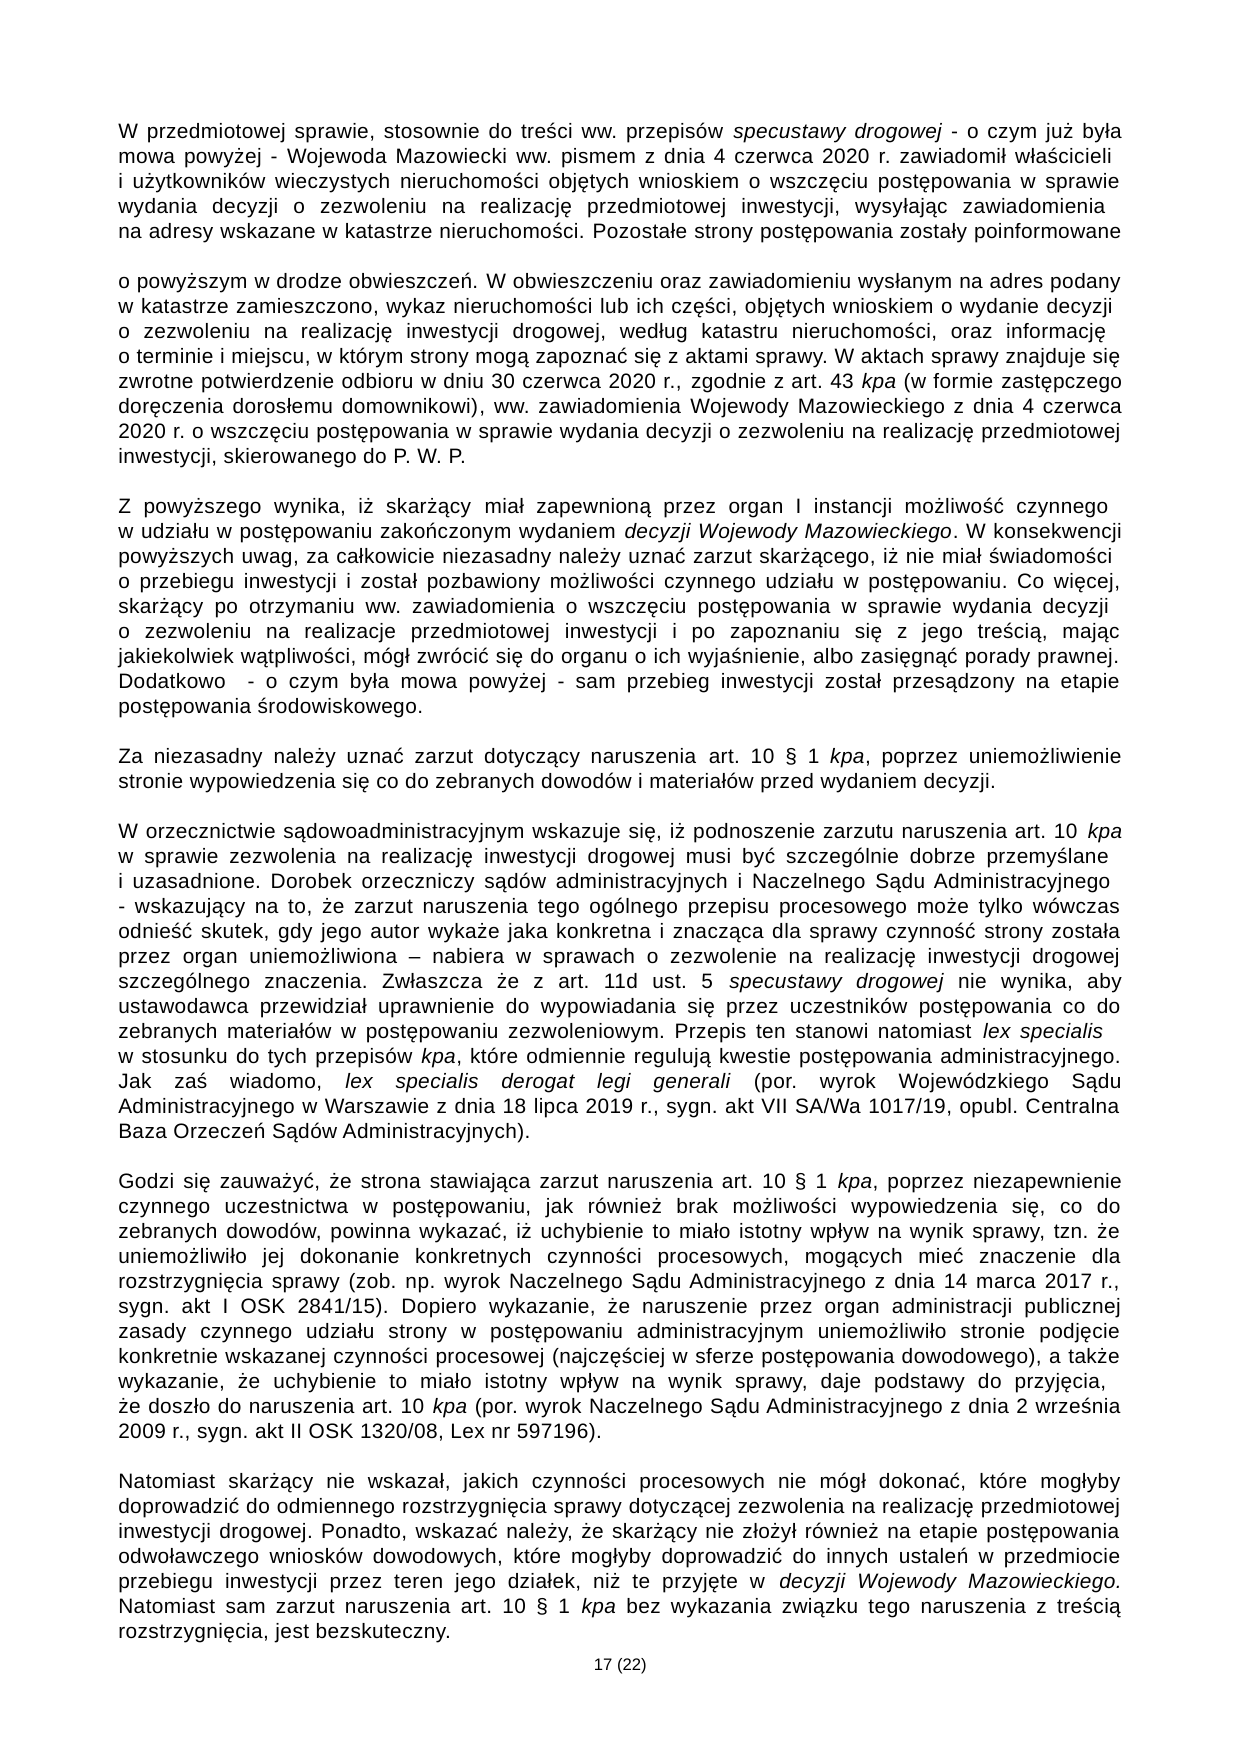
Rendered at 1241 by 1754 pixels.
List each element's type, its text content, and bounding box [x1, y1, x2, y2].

text W przedmiotowej sprawie, stosownie do treści ww. przepisów specustawy drogowej - o czym już była mowa powyżej - Wojewoda Mazowiecki ww. pismem z dnia 4 czerwca 2020 r. zawiadomił właścicieli i użytkowników wieczystych nieruchomości objętych wnioskiem o wszczęciu postępowania w sprawie wydania decyzji o zezwoleniu na realizację przedmiotowej inwestycji, wysyłając zawiadomienia na adresy wskazane w katastrze nieruchomości. Pozostałe strony postępowania zostały poinformowane o powyższym w drodze obwieszczeń. W obwieszczeniu oraz zawiadomieniu wysłanym na adres podany w katastrze zamieszczono, wykaz nieruchomości lub ich części, objętych wnioskiem o wydanie decyzji o zezwoleniu na realizację inwestycji drogowej, według katastru nieruchomości, oraz informację o terminie i miejscu, w którym strony mogą zapoznać się z aktami sprawy. W aktach sprawy znajduje się zwrotne potwierdzenie odbioru w dniu 30 czerwca 2020 r., zgodnie z art. 43 kpa (w formie zastępczego doręczenia dorosłemu domownikowi), ww. zawiadomienia Wojewody Mazowieckiego z dnia 4 czerwca 2020 r. o wszczęciu postępowania w sprawie wydania decyzji o zezwoleniu na realizację przedmiotowej inwestycji, skierowanego do P. W. P. [118, 118, 1122, 468]
text Godzi się zauważyć, że strona stawiająca zarzut naruszenia art. 10 § 1 kpa, poprzez niezapewnienie czynnego uczestnictwa w postępowaniu, jak również brak możliwości wypowiedzenia się, co do zebranych dowodów, powinna wykazać, iż uchybienie to miało istotny wpływ na wynik sprawy, tzn. że uniemożliwiło jej dokonanie konkretnych czynności procesowych, mogących mieć znaczenie dla rozstrzygnięcia sprawy (zob. np. wyrok Naczelnego Sądu Administracyjnego z dnia 14 marca 2017 r., sygn. akt I OSK 2841/15). Dopiero wykazanie, że naruszenie przez organ administracji publicznej zasady czynnego udziału strony w postępowaniu administracyjnym uniemożliwiło stronie podjęcie konkretnie wskazanej czynności procesowej (najczęściej w sferze postępowania dowodowego), a także wykazanie, że uchybienie to miało istotny wpływ na wynik sprawy, daje podstawy do przyjęcia, że doszło do naruszenia art. 10 kpa (por. wyrok Naczelnego Sądu Administracyjnego z dnia 2 września 2009 r., sygn. akt II OSK 1320/08, Lex nr 597196). [118, 1168, 1122, 1443]
text Z powyższego wynika, iż skarżący miał zapewnioną przez organ I instancji możliwość czynnego w udziału w postępowaniu zakończonym wydaniem decyzji Wojewody Mazowieckiego. W konsekwencji powyższych uwag, za całkowicie niezasadny należy uznać zarzut skarżącego, iż nie miał świadomości o przebiegu inwestycji i został pozbawiony możliwości czynnego udziału w postępowaniu. Co więcej, skarżący po otrzymaniu ww. zawiadomienia o wszczęciu postępowania w sprawie wydania decyzji o zezwoleniu na realizacje przedmiotowej inwestycji i po zapoznaniu się z jego treścią, mając jakiekolwiek wątpliwości, mógł zwrócić się do organu o ich wyjaśnienie, albo zasięgnąć porady prawnej. Dodatkowo - o czym była mowa powyżej - sam przebieg inwestycji został przesądzony na etapie postępowania środowiskowego. [118, 493, 1122, 718]
text W orzecznictwie sądowoadministracyjnym wskazuje się, iż podnoszenie zarzutu naruszenia art. 10 kpa w sprawie zezwolenia na realizację inwestycji drogowej musi być szczególnie dobrze przemyślane i uzasadnione. Dorobek orzeczniczy sądów administracyjnych i Naczelnego Sądu Administracyjnego - wskazujący na to, że zarzut naruszenia tego ogólnego przepisu procesowego może tylko wówczas odnieść skutek, gdy jego autor wykaże jaka konkretna i znacząca dla sprawy czynność strony została przez organ uniemożliwiona – nabiera w sprawach o zezwolenie na realizację inwestycji drogowej szczególnego znaczenia. Zwłaszcza że z art. 11d ust. 5 specustawy drogowej nie wynika, aby ustawodawca przewidział uprawnienie do wypowiadania się przez uczestników postępowania co do zebranych materiałów w postępowaniu zezwoleniowym. Przepis ten stanowi natomiast lex specialis w stosunku do tych przepisów kpa, które odmiennie regulują kwestie postępowania administracyjnego. Jak zaś wiadomo, lex specialis derogat legi generali (por. wyrok Wojewódzkiego Sądu Administracyjnego w Warszawie z dnia 18 lipca 2019 r., sygn. akt VII SA/Wa 1017/19, opubl. Centralna Baza Orzeczeń Sądów Administracyjnych). [118, 818, 1122, 1143]
text Natomiast skarżący nie wskazał, jakich czynności procesowych nie mógł dokonać, które mogłyby doprowadzić do odmiennego rozstrzygnięcia sprawy dotyczącej zezwolenia na realizację przedmiotowej inwestycji drogowej. Ponadto, wskazać należy, że skarżący nie złożył również na etapie postępowania odwoławczego wniosków dowodowych, które mogłyby doprowadzić do innych ustaleń w przedmiocie przebiegu inwestycji przez teren jego działek, niż te przyjęte w decyzji Wojewody Mazowieckiego. Natomiast sam zarzut naruszenia art. 10 § 1 kpa bez wykazania związku tego naruszenia z treścią rozstrzygnięcia, jest bezskuteczny. [118, 1468, 1122, 1643]
text Za niezasadny należy uznać zarzut dotyczący naruszenia art. 10 § 1 kpa, poprzez uniemożliwienie stronie wypowiedzenia się co do zebranych dowodów i materiałów przed wydaniem decyzji. [118, 743, 1122, 793]
